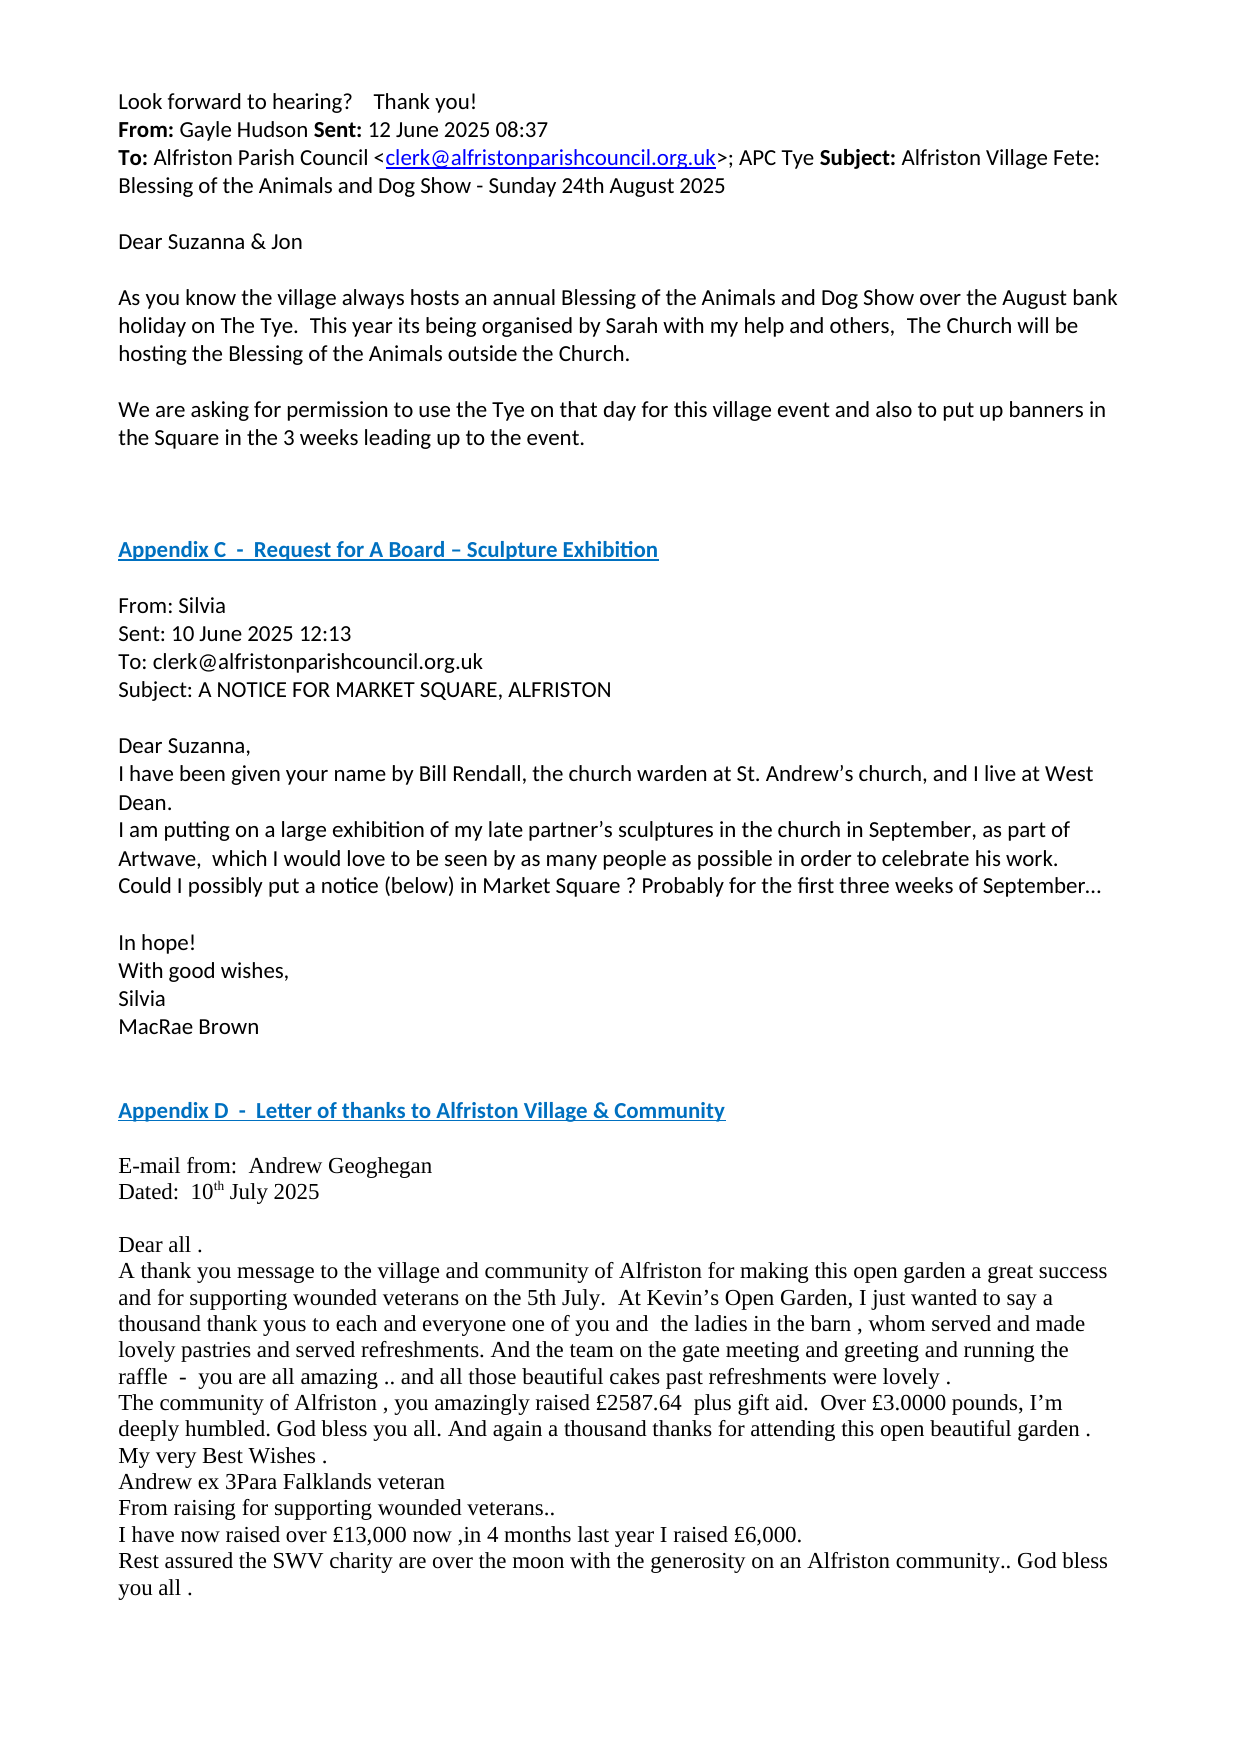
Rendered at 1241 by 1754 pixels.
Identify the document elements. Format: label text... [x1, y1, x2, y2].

text Look forward to hearing? Thank you! [118, 87, 1122, 115]
text Sent: 10 June 2025 12:13 [118, 619, 1122, 647]
text Dear Suzanna & Jon [118, 227, 1122, 255]
text Andrew ex 3Para Falklands veteran [118, 1468, 1122, 1494]
text With good wishes, [118, 956, 1122, 984]
text We are asking for permission to use the Tye on that day for this village event and also to put up banners in the Square in the 3 weeks leading up to the event. [118, 395, 1122, 451]
text E-mail from: Andrew Geoghegan [118, 1152, 1122, 1178]
text From: Silvia [118, 591, 1122, 619]
text The community of Alfriston , you amazingly raised £2587.64 plus gift aid. Over £3.0000 pounds, I’m deeply humbled. God bless you all. And again a thousand thanks for attending this open beautiful garden . [118, 1389, 1122, 1442]
text A thank you message to the village and community of Alfriston for making this open garden a great success and for supporting wounded veterans on the 5th July. At Kevin’s Open Garden, I just wanted to say a thousand thank yous to each and everyone one of you and the ladies in the barn , whom served and made lovely pastries and served refreshments. And the team on the gate meeting and greeting and running the raffle - you are all amazing .. and all those beautiful cakes past refreshments were lovely . [118, 1257, 1122, 1389]
text Silvia [118, 984, 1122, 1012]
text Subject: A NOTICE FOR MARKET SQUARE, ALFRISTON [118, 676, 1122, 703]
text Dear Suzanna, [118, 732, 1122, 759]
text I have been given your name by Bill Rendall, the church warden at St. Andrew’s church, and I live at West Dean. [118, 759, 1122, 816]
text Dated: 10th July 2025 [118, 1178, 1122, 1204]
text Appendix D - Letter of thanks to Alfriston Village & Community [118, 1096, 1122, 1124]
text Appendix C - Request for A Board – Sculpture Exhibition [118, 535, 1122, 563]
text As you know the village always hosts an annual Blessing of the Animals and Dog Show over the August bank holiday on The Tye. This year its being organised by Sarah with my help and others, The Church will be hosting the Blessing of the Animals outside the Church. [118, 283, 1122, 367]
text From: Gayle Hudson Sent: 12 June 2025 08:37 To: Alfriston Parish Council <clerk@alfristonparishcouncil.org.uk>; APC Tye Subject: Alfriston Village Fete: Blessing of the Animals and Dog Show - Sunday 24th August 2025 [118, 115, 1122, 199]
text To: clerk@alfristonparishcouncil.org.uk [118, 647, 1122, 676]
text Rest assured the SWV charity are over the moon with the generosity on an Alfriston community.. God bless you all . [118, 1547, 1122, 1600]
text My very Best Wishes . [118, 1442, 1122, 1468]
text In hope! [118, 928, 1122, 956]
text I have now raised over £13,000 now ,in 4 months last year I raised £6,000. [118, 1521, 1122, 1547]
text Could I possibly put a notice (below) in Market Square ? Probably for the first three weeks of September… [118, 872, 1122, 900]
text Dear all . [118, 1231, 1122, 1257]
text I am putting on a large exhibition of my late partner’s sculptures in the church in September, as part of Artwave, which I would love to be seen by as many people as possible in order to celebrate his work. [118, 816, 1122, 872]
text From raising for supporting wounded veterans.. [118, 1494, 1122, 1521]
text MacRae Brown [118, 1012, 1122, 1040]
